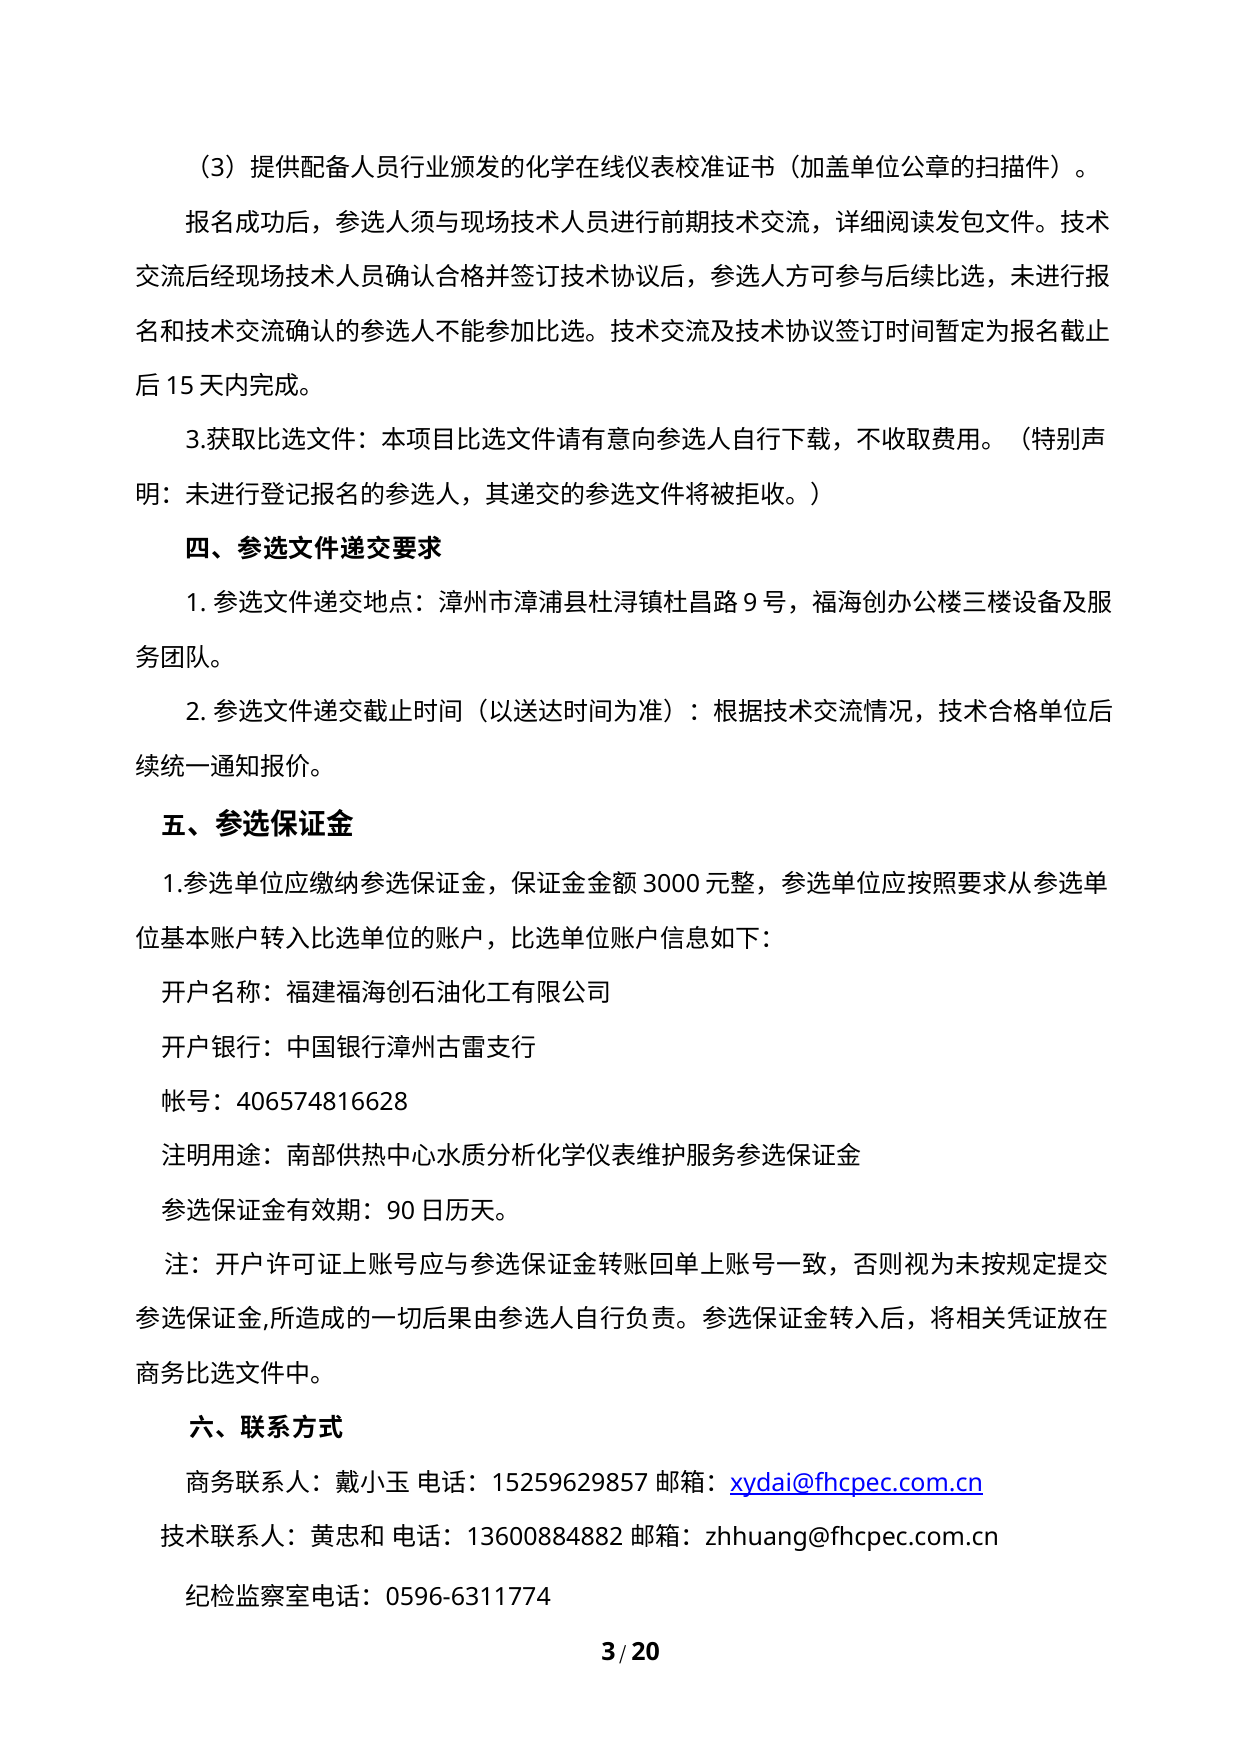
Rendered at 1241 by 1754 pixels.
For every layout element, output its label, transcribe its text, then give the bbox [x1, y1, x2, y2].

text 3.获取比选文件：本项目比选文件请有意向参选人自行下载，不收取费用。（特别声明：未进行登记报名的参选人，其递交的参选文件将被拒收。） [135, 420, 1121, 510]
text 2. 参选文件递交截止时间（以送达时间为准）：根据技术交流情况，技术合格单位后续统一通知报价。 [135, 692, 1121, 782]
text 注明用途：南部供热中心水质分析化学仪表维护服务参选保证金 [135, 1136, 1109, 1172]
text 技术联系人：黄忠和 电话：13600884882 邮箱：zhhuang@fhcpec.com.cn [135, 1516, 1121, 1553]
text 开户银行：中国银行漳州古雷支行 [135, 1027, 1109, 1063]
text 报名成功后，参选人须与现场技术人员进行前期技术交流，详细阅读发包文件。技术交流后经现场技术人员确认合格并签订技术协议后，参选人方可参与后续比选，未进行报名和技术交流确认的参选人不能参加比选。技术交流及技术协议签订时间暂定为报名截止后15天内完成。 [135, 202, 1121, 402]
text 1.参选单位应缴纳参选保证金，保证金金额3000元整，参选单位应按照要求从参选单位基本账户转入比选单位的账户，比选单位账户信息如下： [135, 864, 1109, 954]
text 纪检监察室电话：0596-6311774 [135, 1577, 1121, 1613]
text 五、参选保证金 [135, 800, 1109, 843]
text 帐号：406574816628 [135, 1081, 1109, 1118]
text 开户名称：福建福海创石油化工有限公司 [135, 973, 1109, 1009]
text 六、联系方式 [135, 1408, 1121, 1444]
text 四、参选文件递交要求 [135, 528, 1121, 565]
text 1. 参选文件递交地点：漳州市漳浦县杜浔镇杜昌路9号，福海创办公楼三楼设备及服务团队。 [135, 583, 1121, 673]
text （3）提供配备人员行业颁发的化学在线仪表校准证书（加盖单位公章的扫描件）。 [135, 148, 1121, 184]
text 注：开户许可证上账号应与参选保证金转账回单上账号一致，否则视为未按规定提交参选保证金,所造成的一切后果由参选人自行负责。参选保证金转入后，将相关凭证放在商务比选文件中。 [135, 1244, 1109, 1389]
text 参选保证金有效期：90日历天。 [135, 1190, 1109, 1226]
text 商务联系人：戴小玉 电话：15259629857 邮箱：xydai@fhcpec.com.cn [135, 1462, 1121, 1498]
